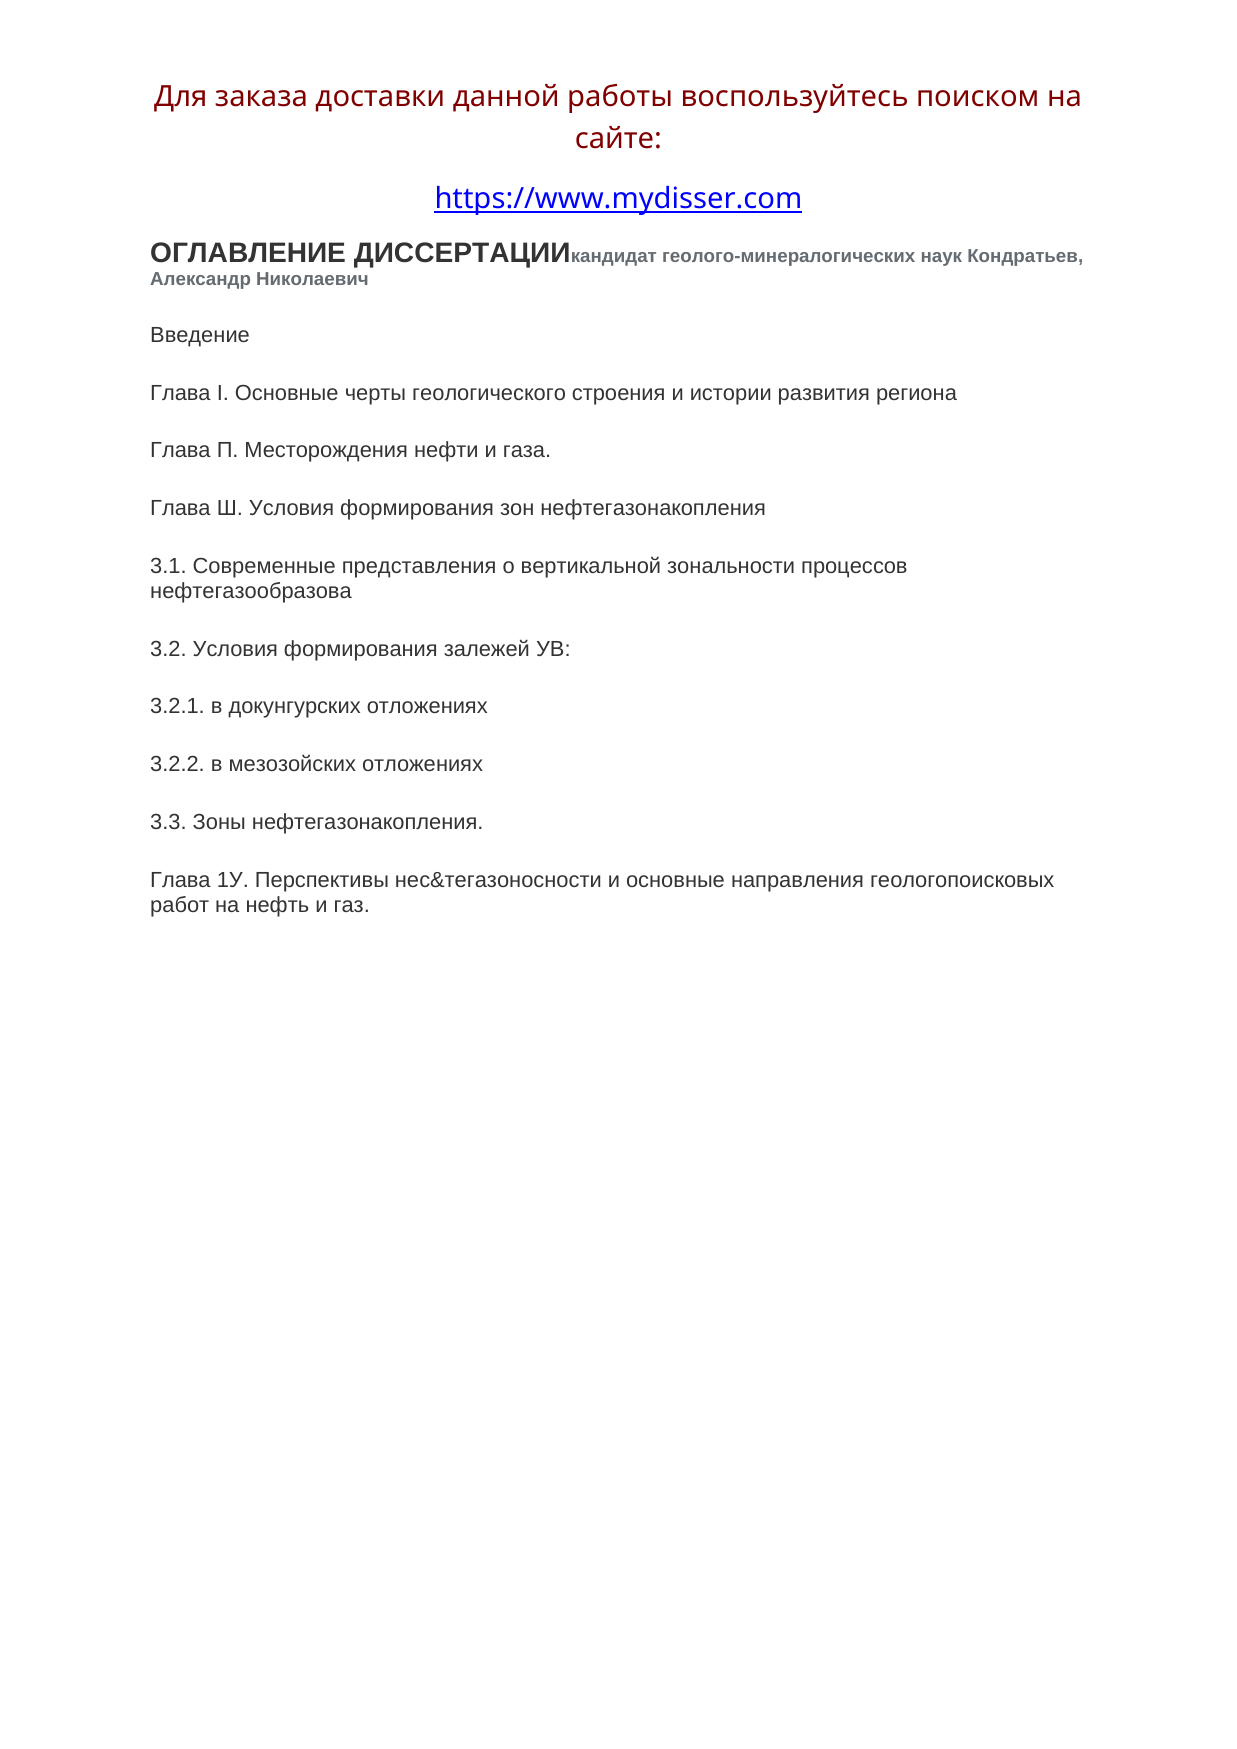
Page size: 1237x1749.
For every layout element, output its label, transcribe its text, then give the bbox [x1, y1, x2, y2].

text Глава П. Месторождения нефти и газа. [150, 437, 1086, 463]
text Введение [150, 322, 1086, 347]
text 3.1. Современные представления о вертикальной зональности процессов нефтегазообразова [150, 553, 1086, 603]
text 3.2.2. в мезозойских отложениях [150, 751, 1086, 776]
text Глава 1У. Перспективы нес&тегазоносности и основные направления геологопоисковых работ на нефть и газ. [150, 867, 1086, 917]
subtitle ОГЛАВЛЕНИЕ ДИССЕРТАЦИИкандидат геолого-минералогических наук Кондратьев, Александр Николаевич [150, 236, 1086, 289]
text Глава I. Основные черты геологического строения и истории развития региона [150, 380, 1086, 405]
text Глава Ш. Условия формирования зон нефтегазонакопления [150, 495, 1086, 520]
text 3.2. Условия формирования залежей УВ: [150, 636, 1086, 661]
text 3.3. Зоны нефтегазонакопления. [150, 809, 1086, 834]
text 3.2.1. в докунгурских отложениях [150, 693, 1086, 719]
